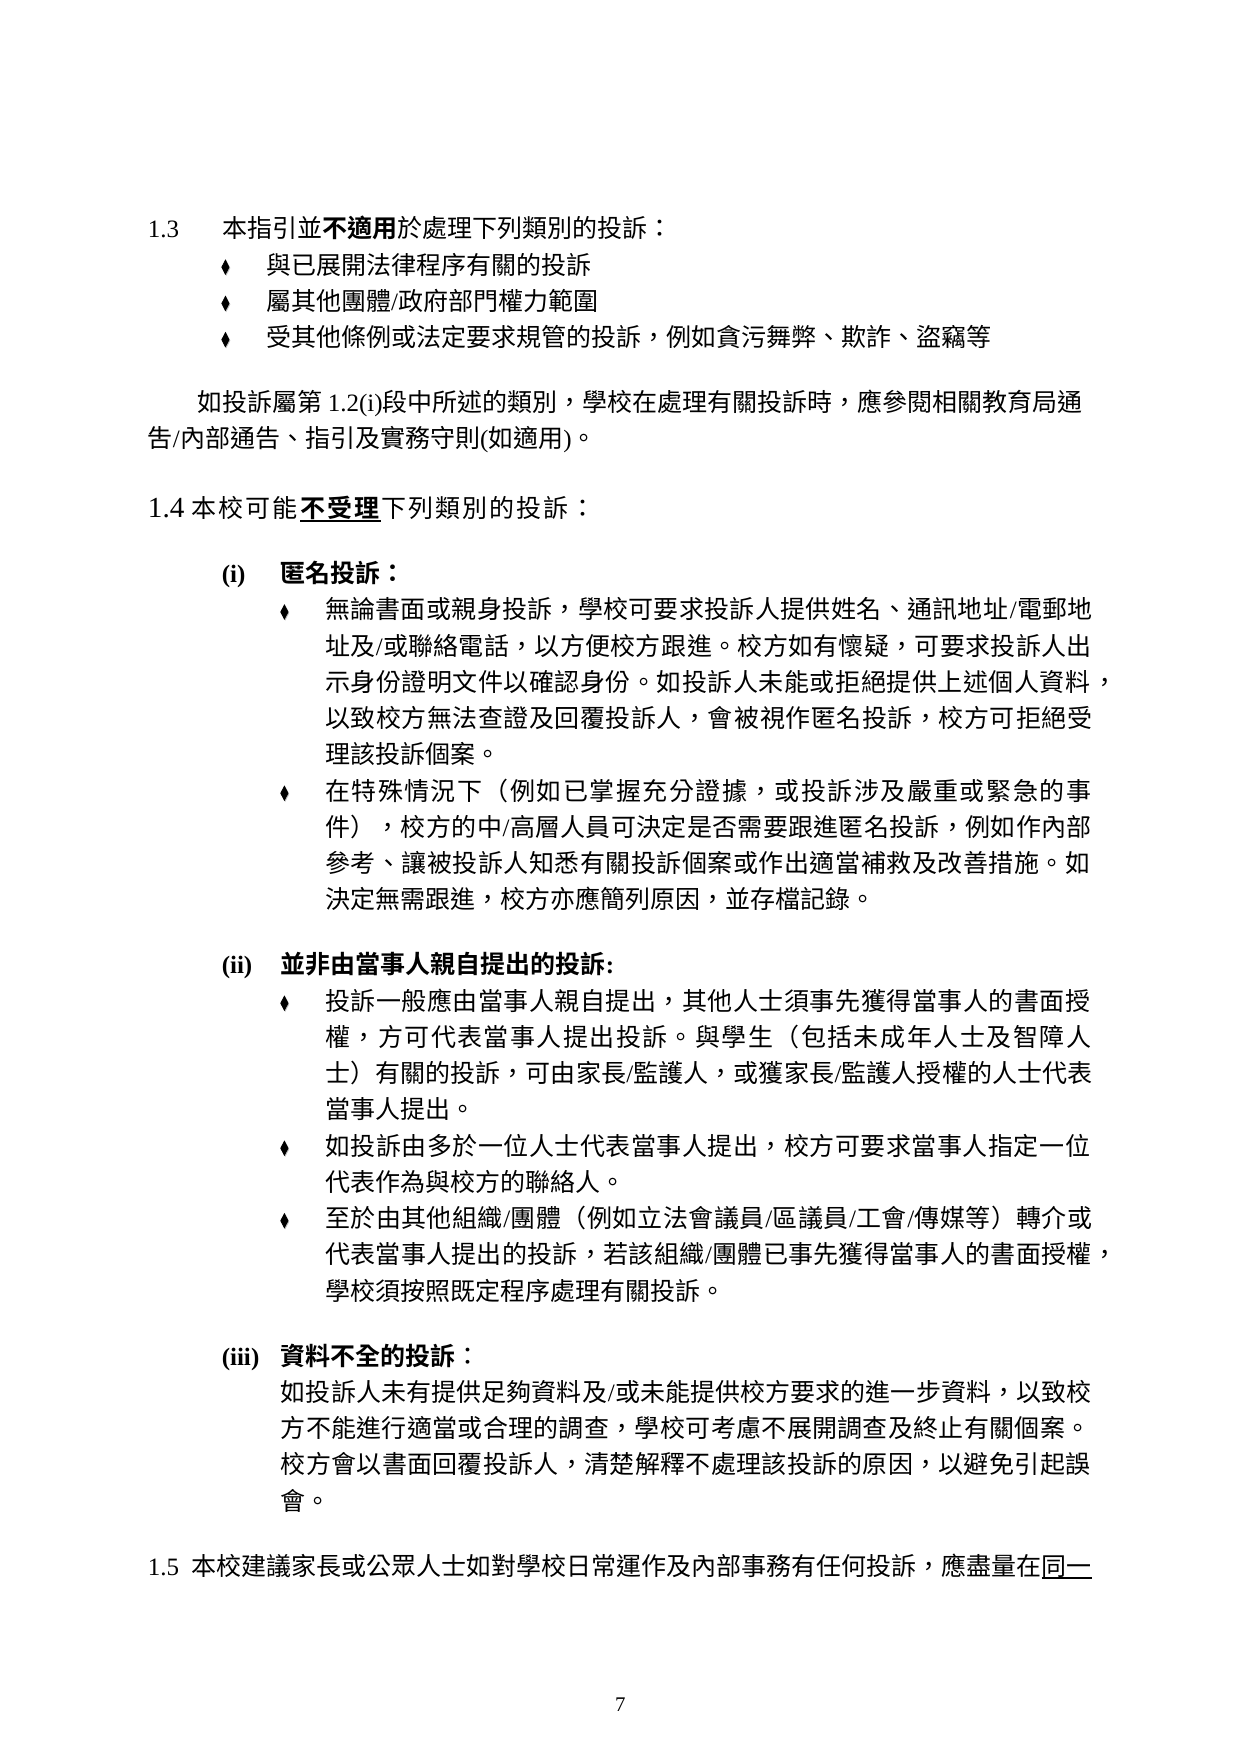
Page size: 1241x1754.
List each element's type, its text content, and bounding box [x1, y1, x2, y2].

text 1.5 本校建議家長或公眾人士如對學校日常運作及內部事務有任何投訴，應盡量在同一 [148, 1546, 1092, 1582]
list 並非由當事人親自提出的投訴: [222, 945, 1092, 981]
list 投訴一般應由當事人親自提出，其他人士須事先獲得當事人的書面授權，方可代表當事人提出投訴。與學生（包括未成年人士及智障人士）有關的投訴，可由家長/監護人，或獲家長/監護人授權的人士代表當事人提出。 [281, 981, 1092, 1126]
list 與已展開法律程序有關的投訴 [222, 245, 1092, 281]
list 屬其他團體/政府部門權力範圍 [222, 281, 1092, 318]
text 1.4 本校可能不受理下列類別的投訴： [148, 489, 1092, 525]
list 本指引並不適用於處理下列類別的投訴： [148, 209, 1092, 245]
list 匿名投訴： [222, 554, 1092, 590]
list 至於由其他組織/團體（例如立法會議員/區議員/工會/傳媒等）轉介或代表當事人提出的投訴，若該組織/團體已事先獲得當事人的書面授權，學校須按照既定程序處理有關投訴。 [281, 1199, 1092, 1307]
list 如投訴由多於一位人士代表當事人提出，校方可要求當事人指定一位代表作為與校方的聯絡人。 [281, 1126, 1092, 1199]
text 如投訴屬第1.2(i)段中所述的類別，學校在處理有關投訴時，應參閱相關教育局通吿/內部通告、指引及實務守則(如適用)。 [148, 383, 1092, 455]
list 受其他條例或法定要求規管的投訴，例如貪污舞弊、欺詐、盜竊等 [222, 318, 1092, 354]
list 在特殊情況下（例如已掌握充分證據，或投訴涉及嚴重或緊急的事件），校方的中/高層人員可決定是否需要跟進匿名投訴，例如作內部參考、讓被投訴人知悉有關投訴個案或作出適當補救及改善措施。如決定無需跟進，校方亦應簡列原因，並存檔記錄。 [281, 771, 1092, 916]
list 無論書面或親身投訴，學校可要求投訴人提供姓名、通訊地址/電郵地址及/或聯絡電話，以方便校方跟進。校方如有懷疑，可要求投訴人出示身份證明文件以確認身份。如投訴人未能或拒絕提供上述個人資料，以致校方無法查證及回覆投訴人，會被視作匿名投訴，校方可拒絕受理該投訴個案。 [281, 590, 1092, 771]
list 資料不全的投訴： 如投訴人未有提供足夠資料及/或未能提供校方要求的進一步資料，以致校方不能進行適當或合理的調查，學校可考慮不展開調查及終止有關個案。校方會以書面回覆投訴人，清楚解釋不處理該投訴的原因，以避免引起誤會。 [222, 1336, 1092, 1517]
